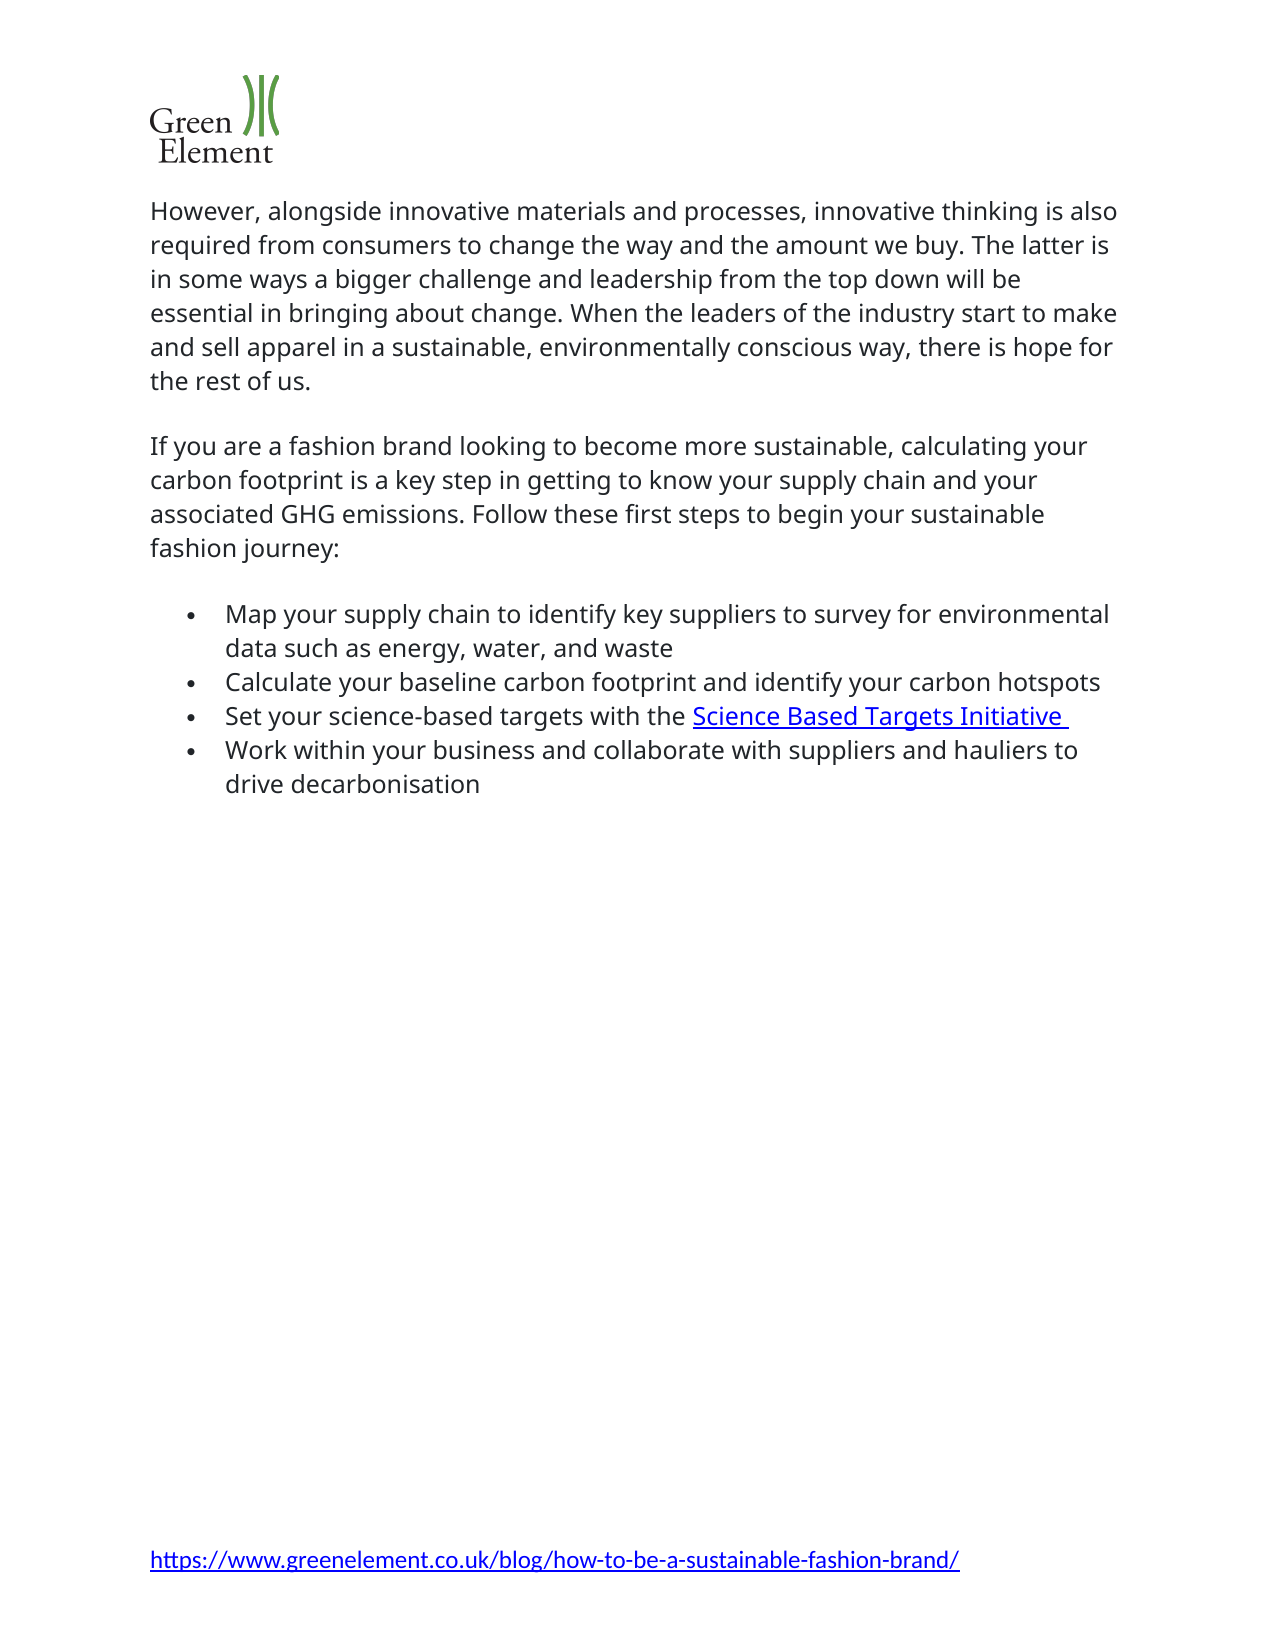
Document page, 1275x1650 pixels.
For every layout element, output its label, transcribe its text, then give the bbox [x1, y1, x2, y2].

list Map your supply chain to identify key suppliers to survey for environmental data such as energy, water, and waste [187, 596, 1125, 664]
list Set your science-based targets with the Science Based Targets Initiative [187, 698, 1125, 733]
text However, alongside innovative materials and processes, innovative thinking is also required from consumers to change the way and the amount we buy. The latter is in some ways a bigger challenge and leadership from the top down will be essential in bringing about change. When the leaders of the industry start to make and sell apparel in a sustainable, environmentally conscious way, there is hope for the rest of us. [150, 193, 1125, 398]
list Work within your business and collaborate with suppliers and hauliers to drive decarbonisation [187, 733, 1125, 801]
list Calculate your baseline carbon footprint and identify your carbon hotspots [187, 664, 1125, 698]
picture [150, 75, 279, 163]
text If you are a fashion brand looking to become more sustainable, calculating your carbon footprint is a key step in getting to know your supply chain and your associated GHG emissions. Follow these first steps to begin your sustainable fashion journey: [150, 429, 1125, 565]
